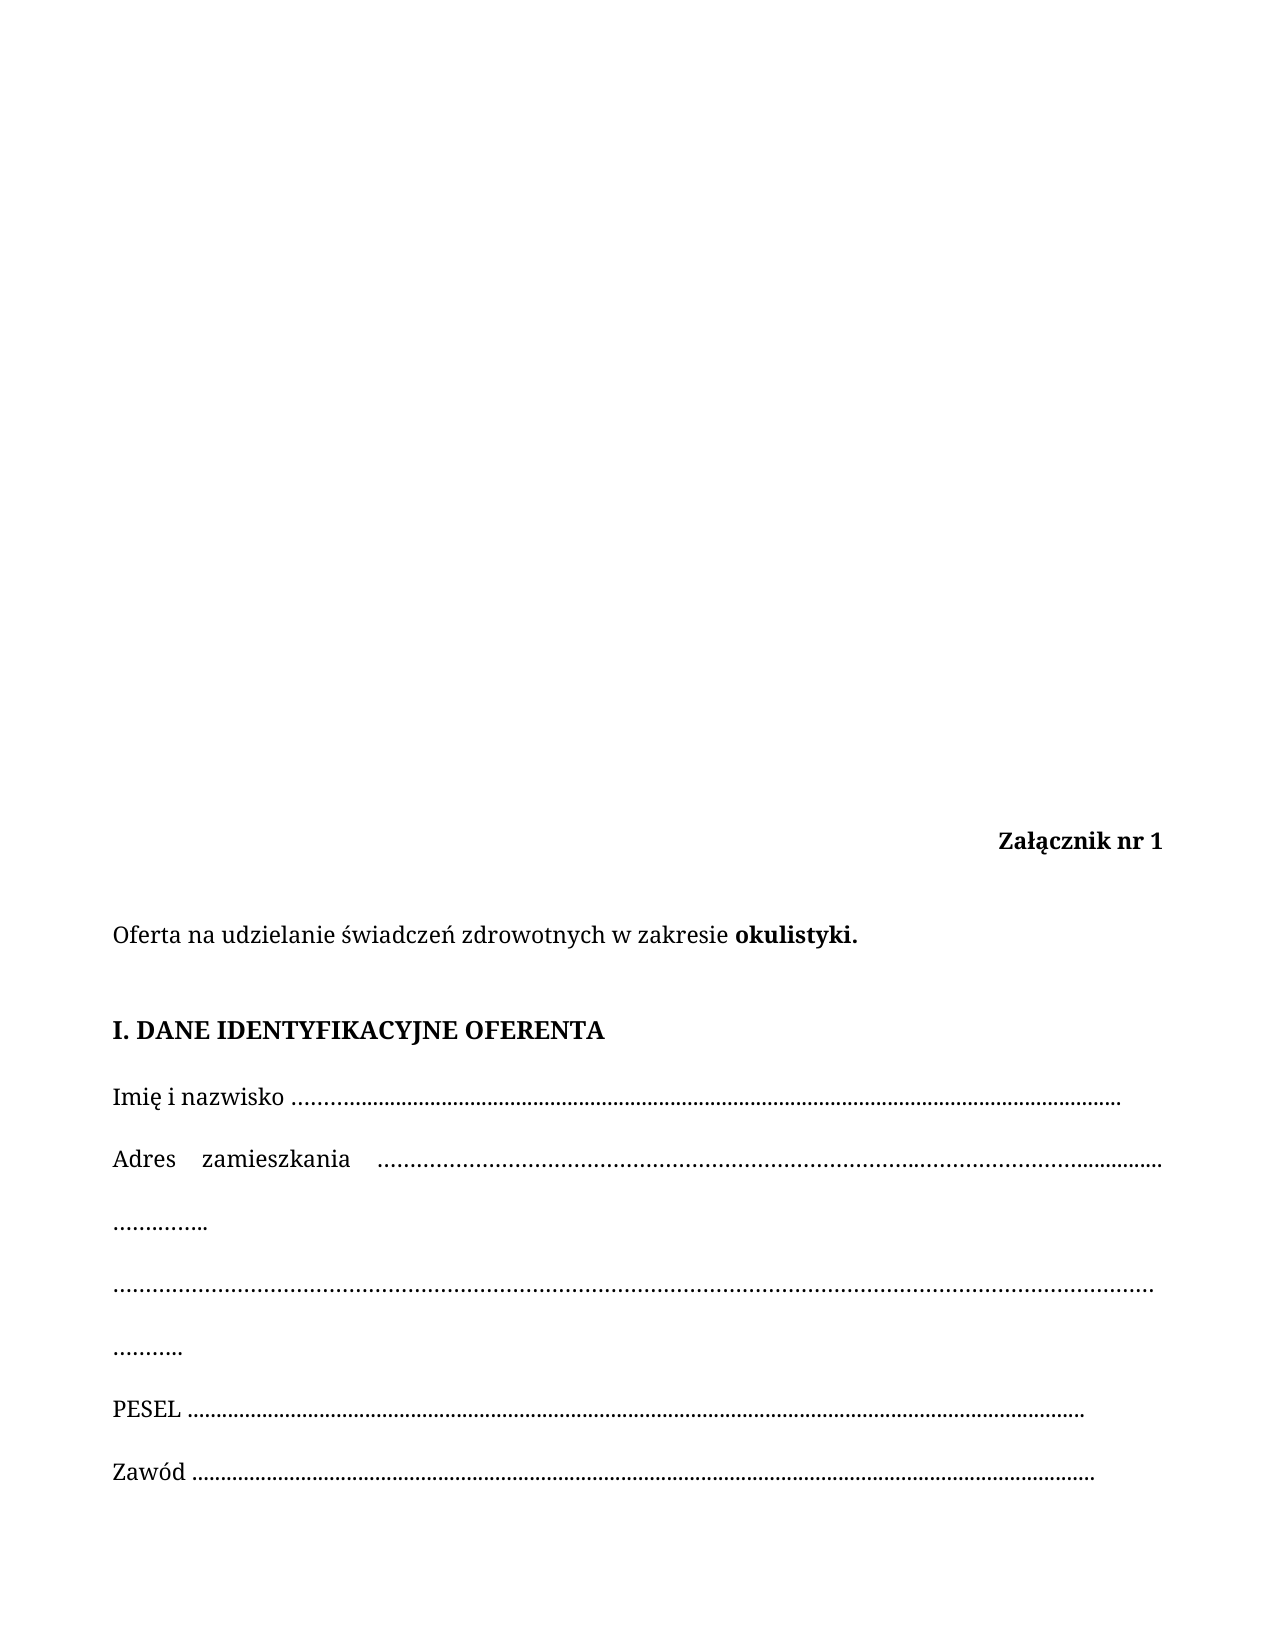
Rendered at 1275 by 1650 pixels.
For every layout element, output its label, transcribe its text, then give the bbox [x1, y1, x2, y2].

text Adres zamieszkania ………………………………………………………………………..……………………...............…….…….. …………………………………………………………………………………………………………………………………………………….. [112, 1143, 1163, 1362]
text Załącznik nr 1 [923, 825, 1163, 856]
text Zawód .............................................................................................................................................................. [112, 1456, 1163, 1487]
text Imię i nazwisko ………....................................................................................................................................... [112, 1081, 1163, 1112]
text Oferta na udzielanie świadczeń zdrowotnych w zakresie okulistyki. [112, 919, 1163, 950]
text PESEL ............................................................................................................................................................. [112, 1393, 1163, 1424]
text I. DANE IDENTYFIKACYJNE OFERENTA [112, 1012, 1163, 1047]
